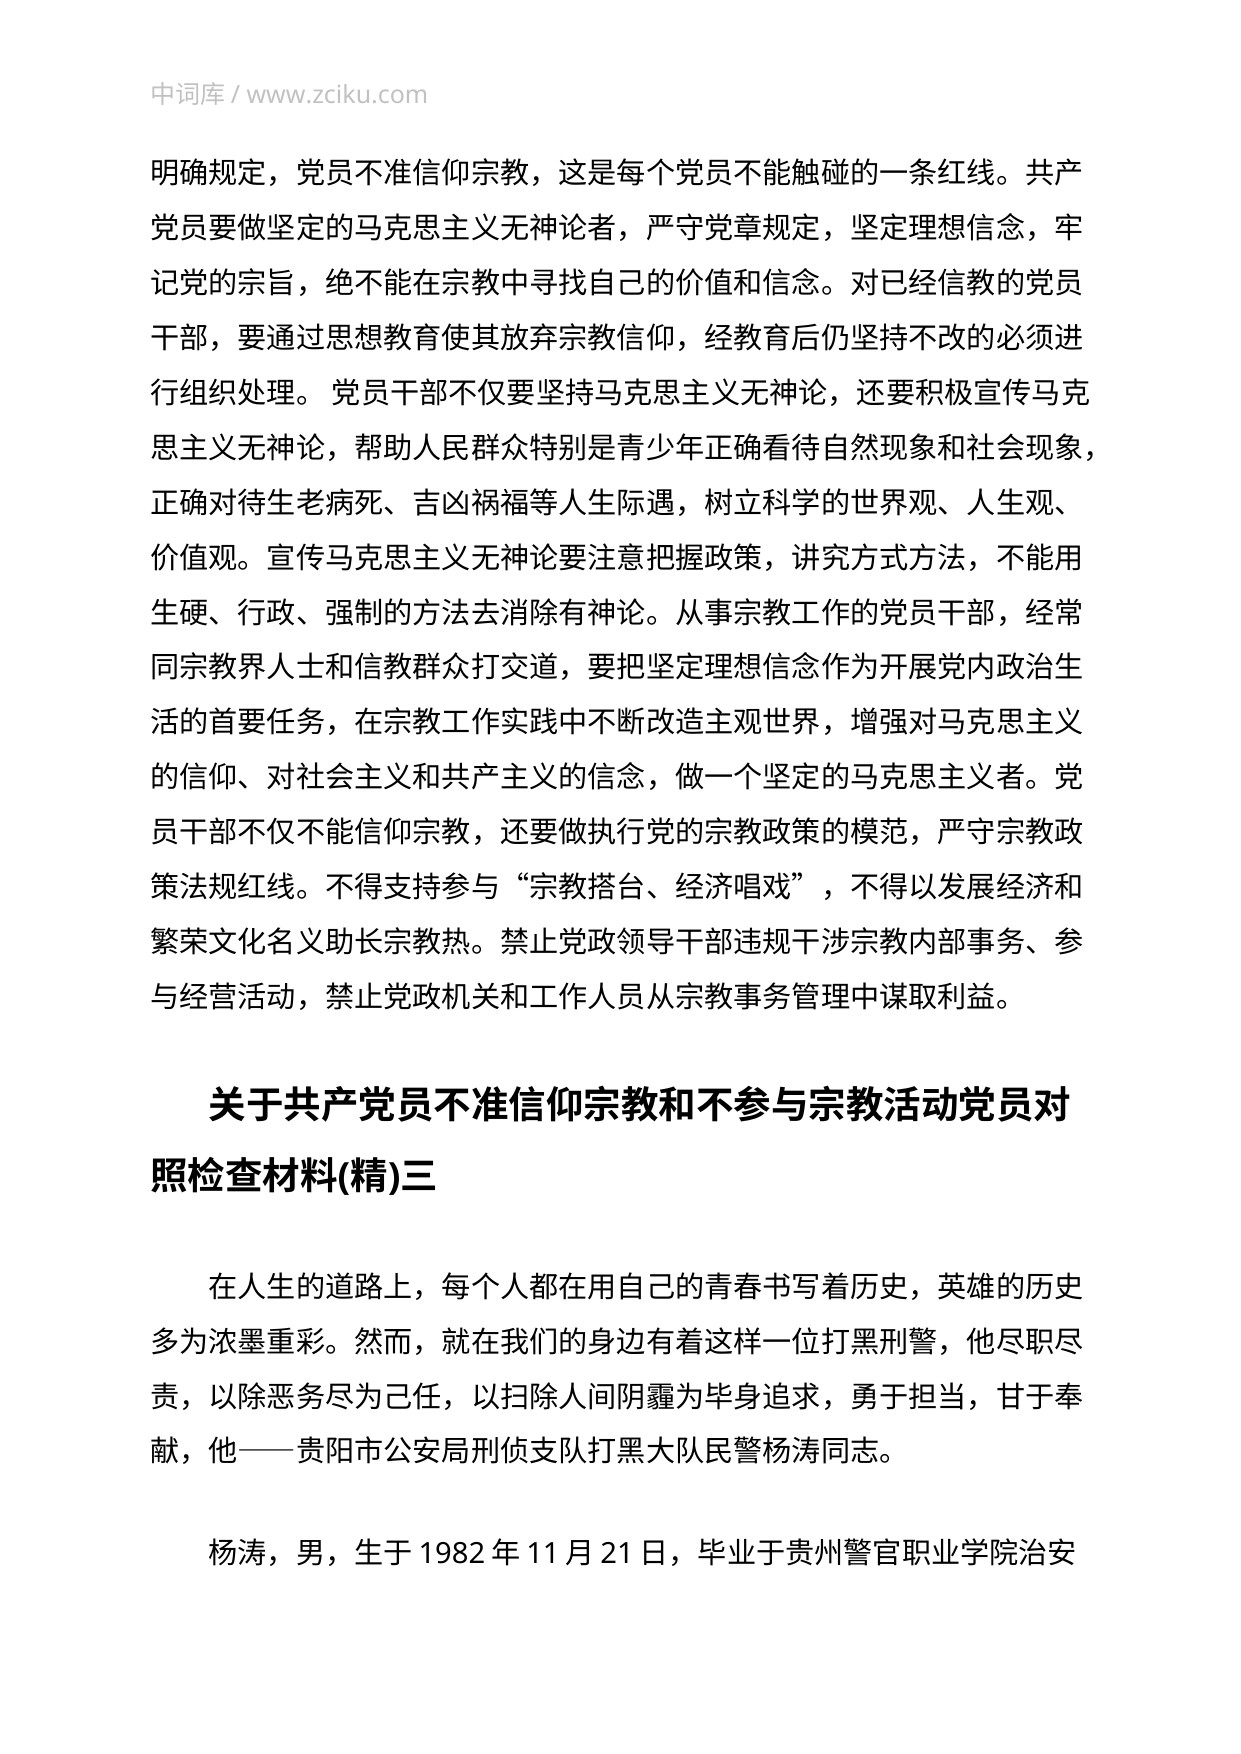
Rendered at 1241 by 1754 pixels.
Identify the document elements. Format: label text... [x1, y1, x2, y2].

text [150, 1530, 1090, 1572]
text 在人生的道路上，每个人都在用自己的青春书写着历史，英雄的历史多为浓墨重彩。然而，就在我们的身边有着这样一位打黑刑警，他尽职尽责，以除恶务尽为己任，以扫除人间阴霾为毕身追求，勇于担当，甘于奉献，他——贵阳市公安局刑侦支队打黑大队民警杨涛同志。 [150, 1263, 1090, 1470]
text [150, 150, 1090, 1016]
text 关于共产党员不准信仰宗教和不参与宗教活动党员对照检查材料(精)三 [150, 1075, 1090, 1200]
